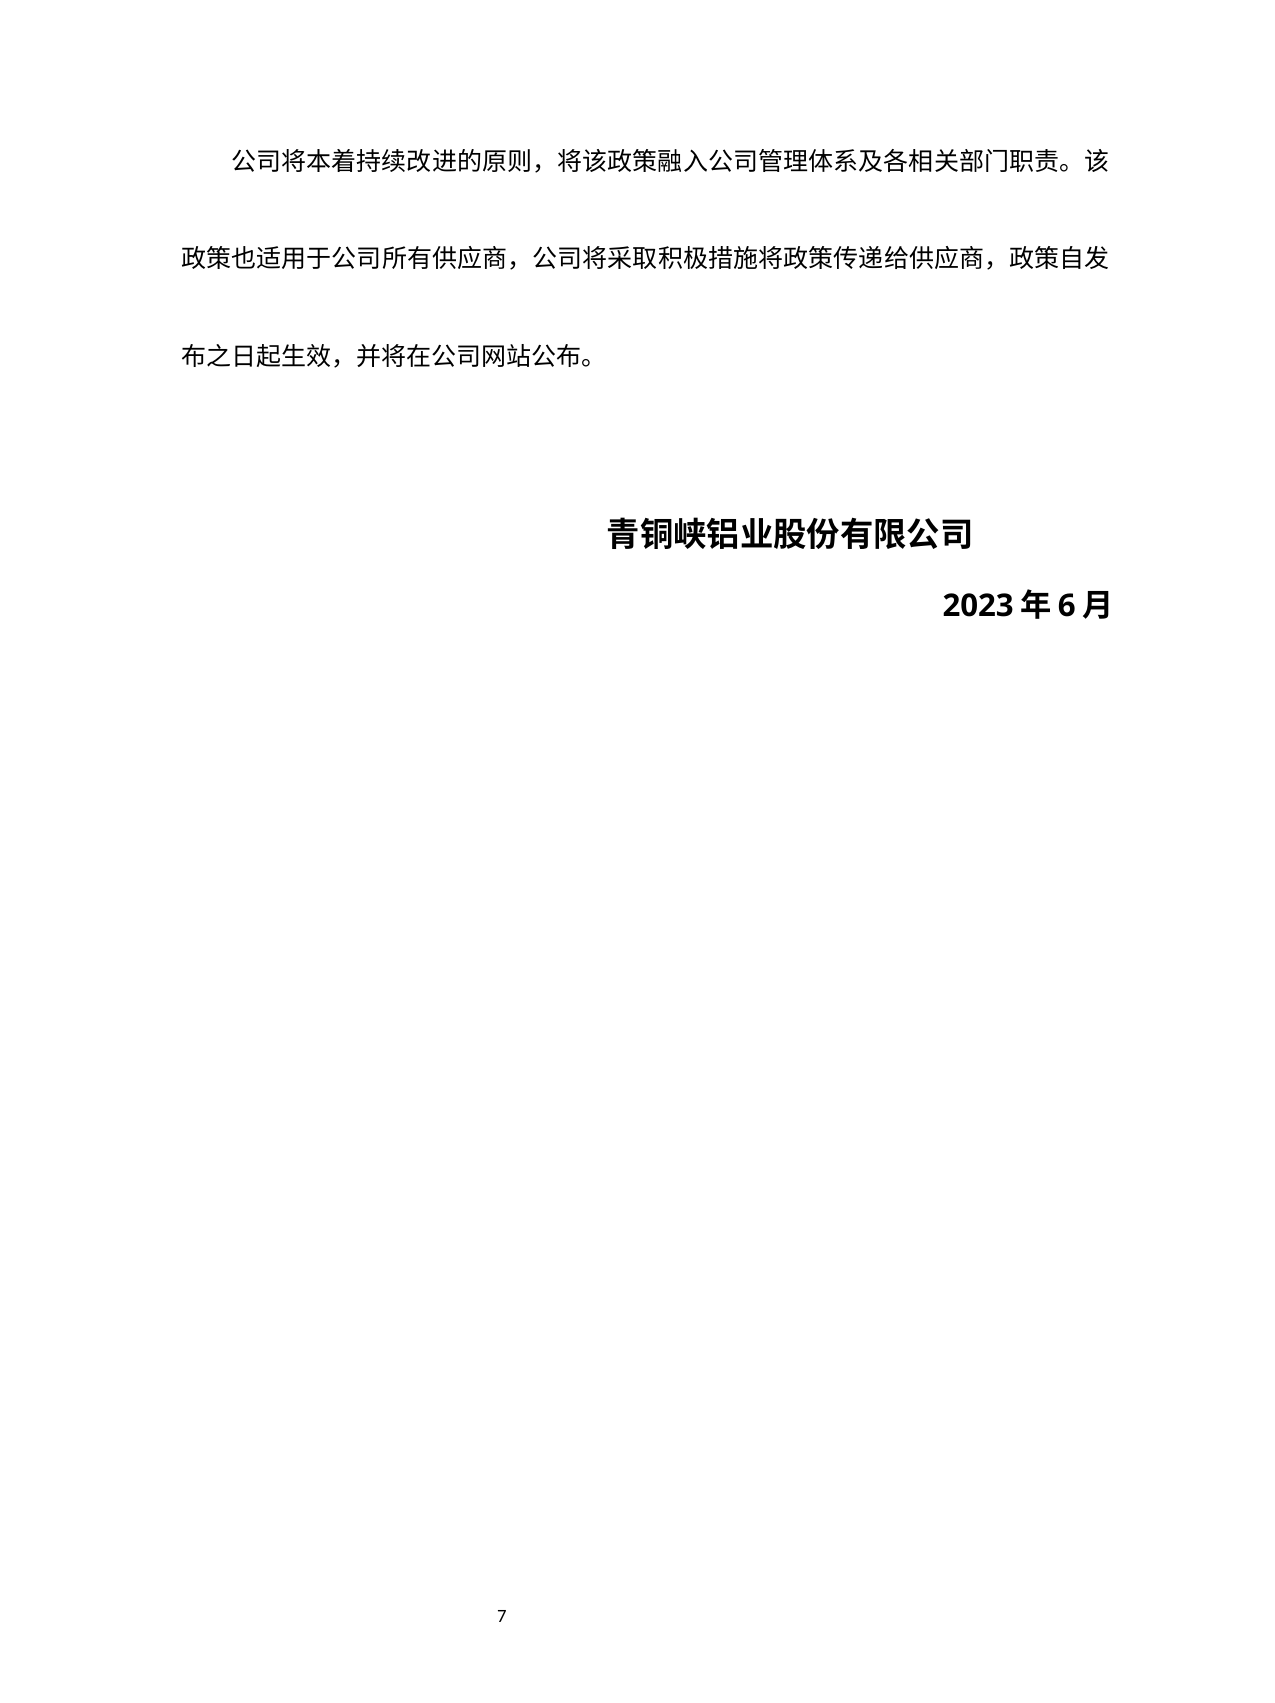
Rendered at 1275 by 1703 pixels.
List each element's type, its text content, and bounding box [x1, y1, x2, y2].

text 2023年6月 [181, 580, 1113, 625]
text 青铜峡铝业股份有限公司 [181, 507, 1113, 556]
text 公司将本着持续改进的原则，将该政策融入公司管理体系及各相关部门职责。该政策也适用于公司所有供应商，公司将采取积极措施将政策传递给供应商，政策自发布之日起生效，并将在公司网站公布。 [181, 127, 1113, 387]
